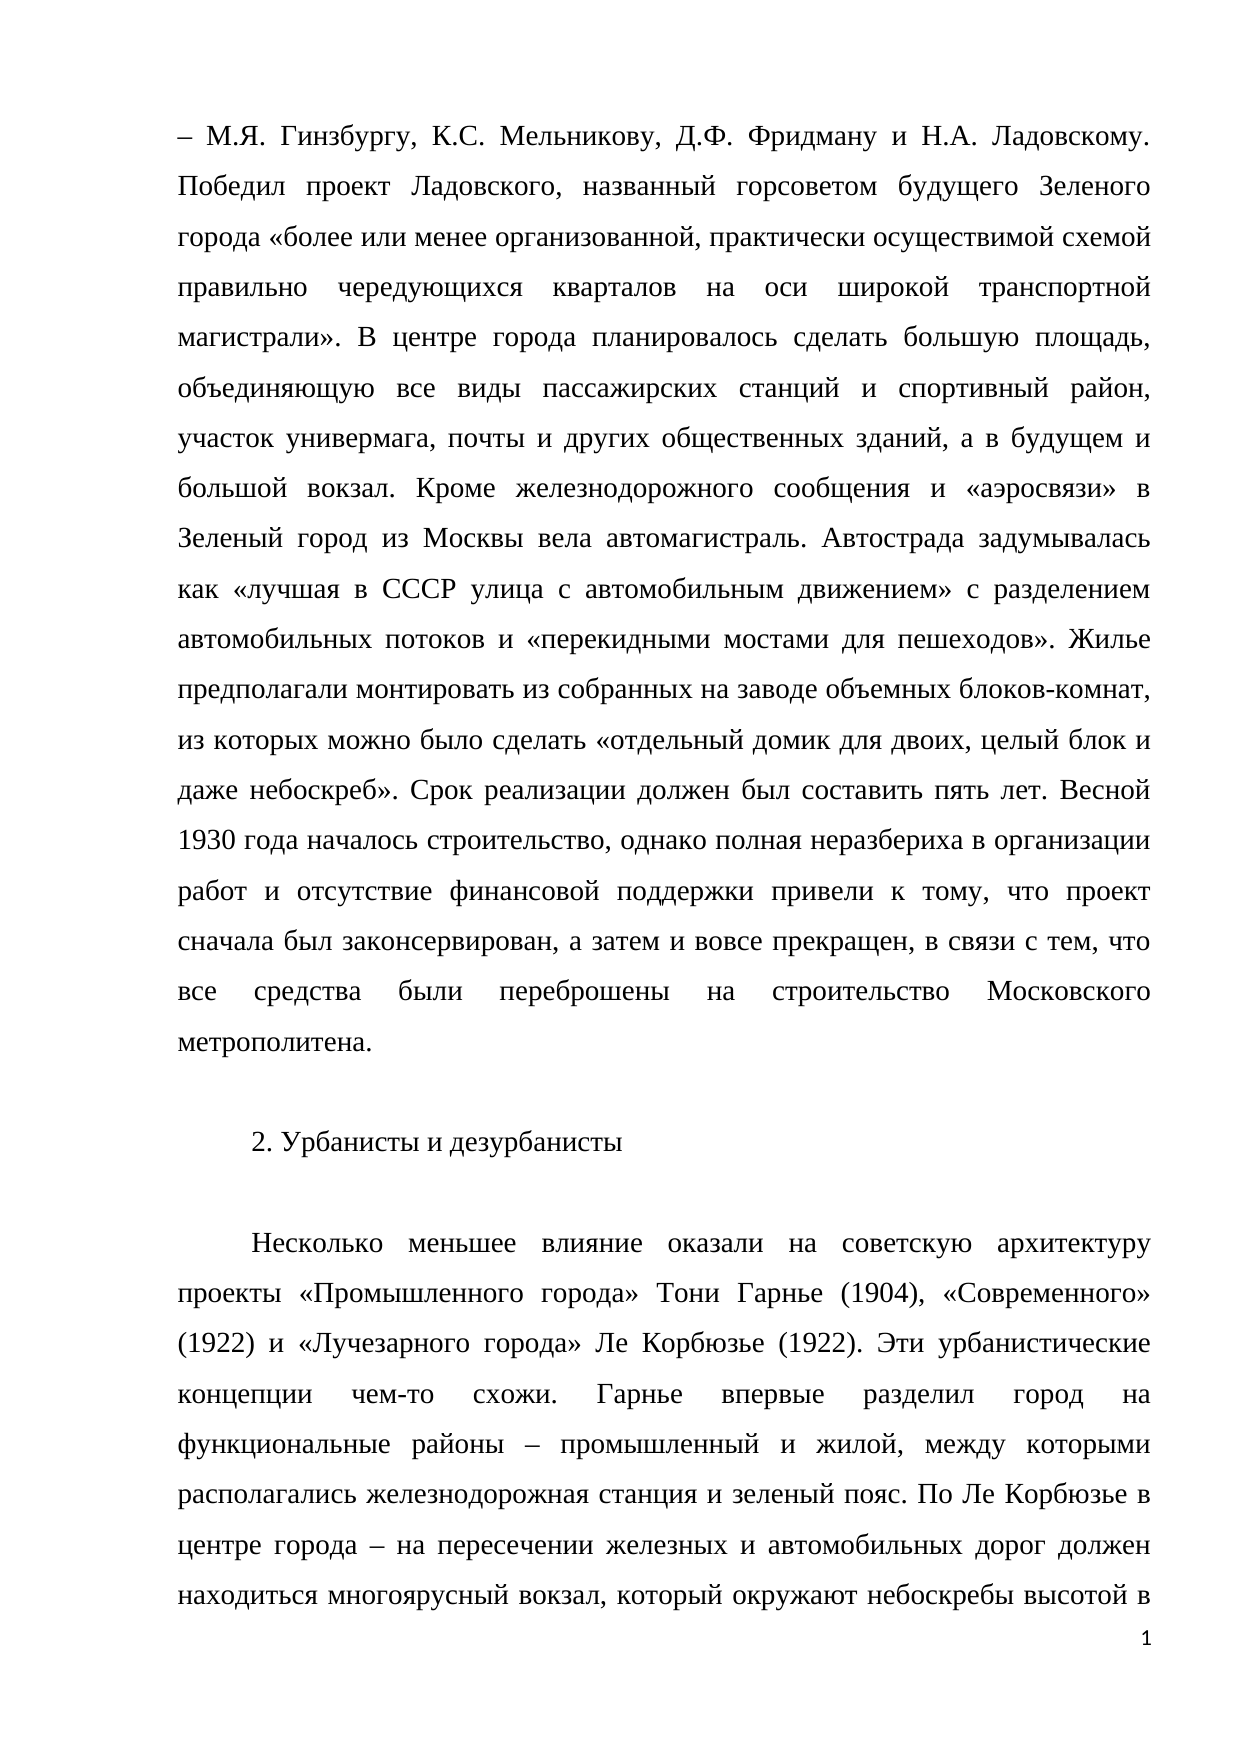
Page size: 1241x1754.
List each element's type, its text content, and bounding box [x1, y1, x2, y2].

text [177, 1225, 1152, 1611]
text 2. Урбанисты и дезурбанисты [177, 1124, 1152, 1158]
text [177, 118, 1152, 1057]
